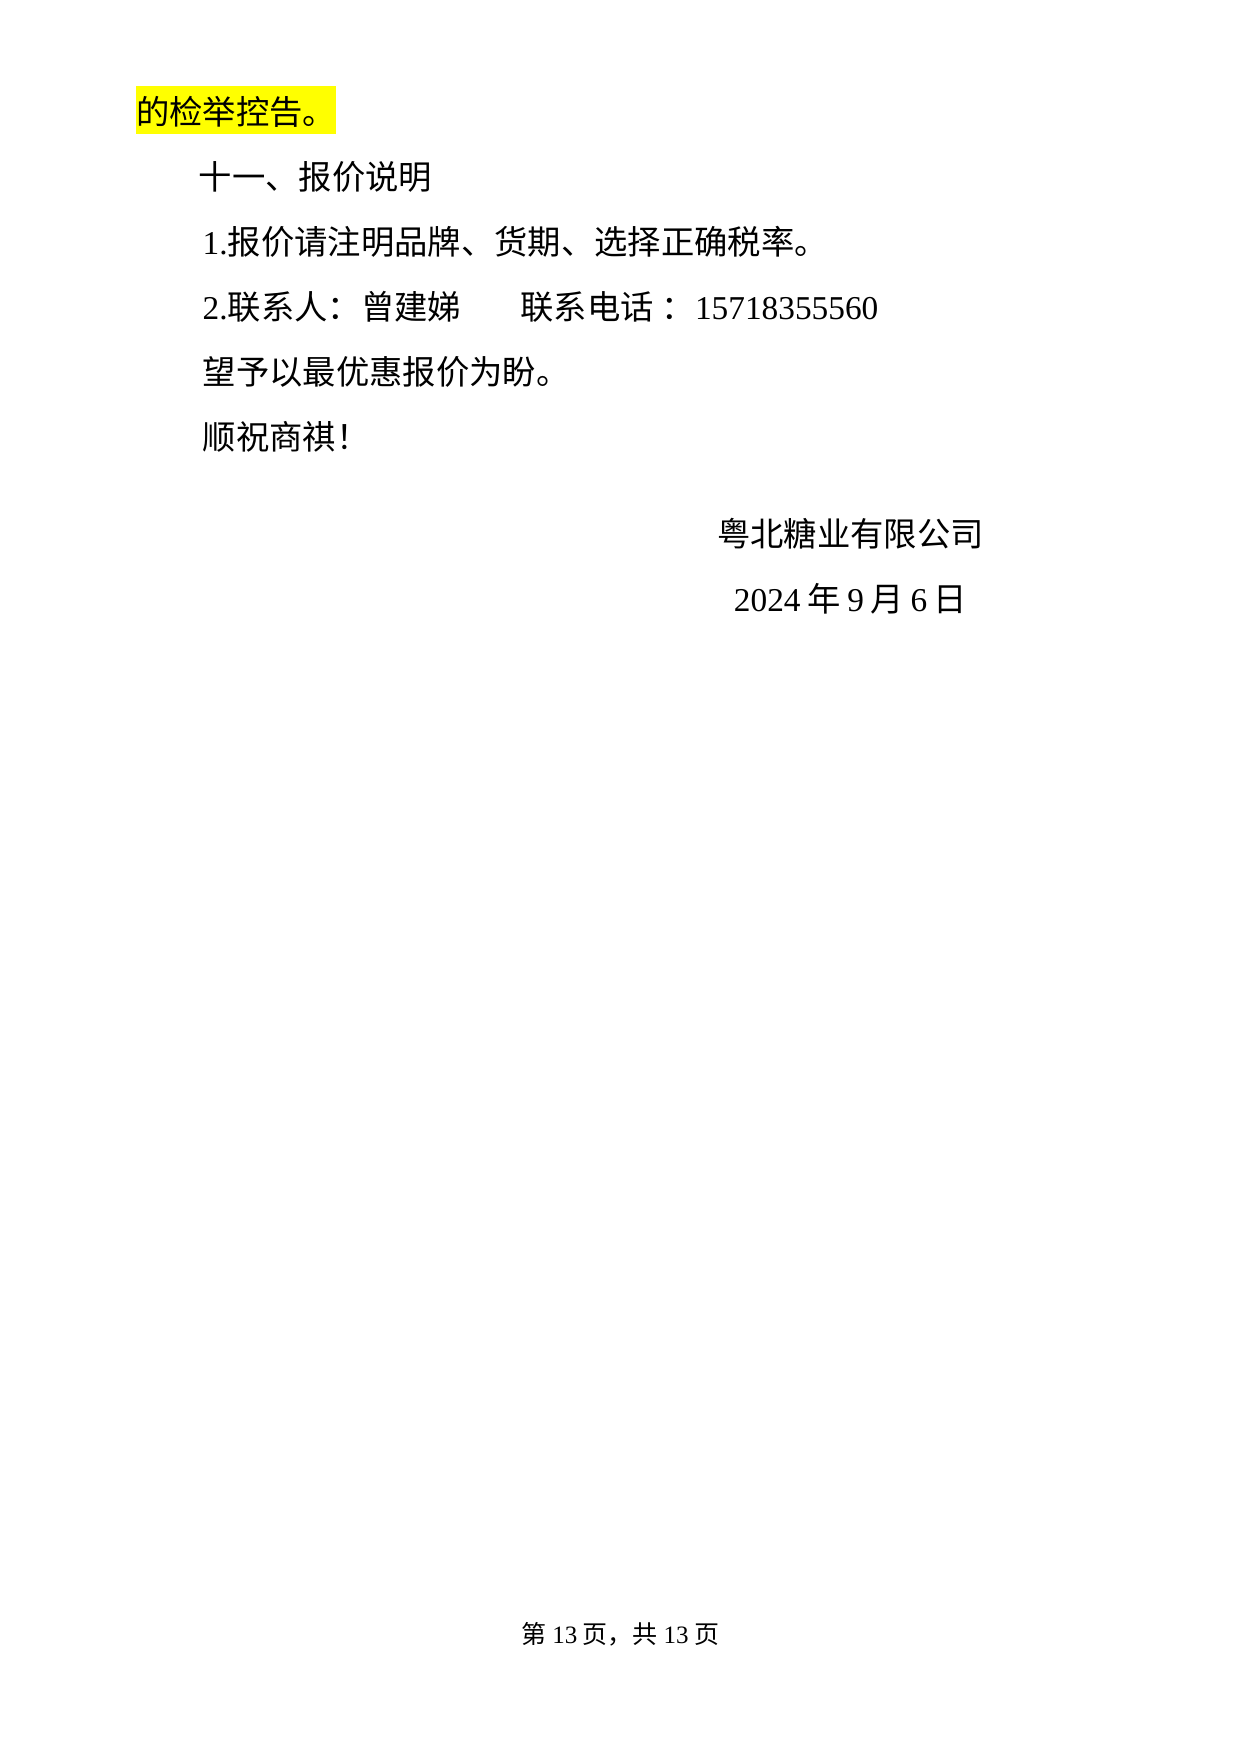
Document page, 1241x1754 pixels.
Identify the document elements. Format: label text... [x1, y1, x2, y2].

text 粤北糖业有限公司 [136, 500, 1104, 565]
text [136, 77, 1104, 142]
text 顺祝商祺！ [136, 402, 1104, 467]
text 望予以最优惠报价为盼。 [136, 337, 1104, 402]
text 2024年9月6日 [136, 565, 1104, 630]
text 1.报价请注明品牌、货期、选择正确税率。 [136, 207, 1104, 272]
text 十一、报价说明 [136, 142, 1104, 207]
text 2.联系人：曾建娣 联系电话 ：15718355560 [136, 272, 1104, 337]
